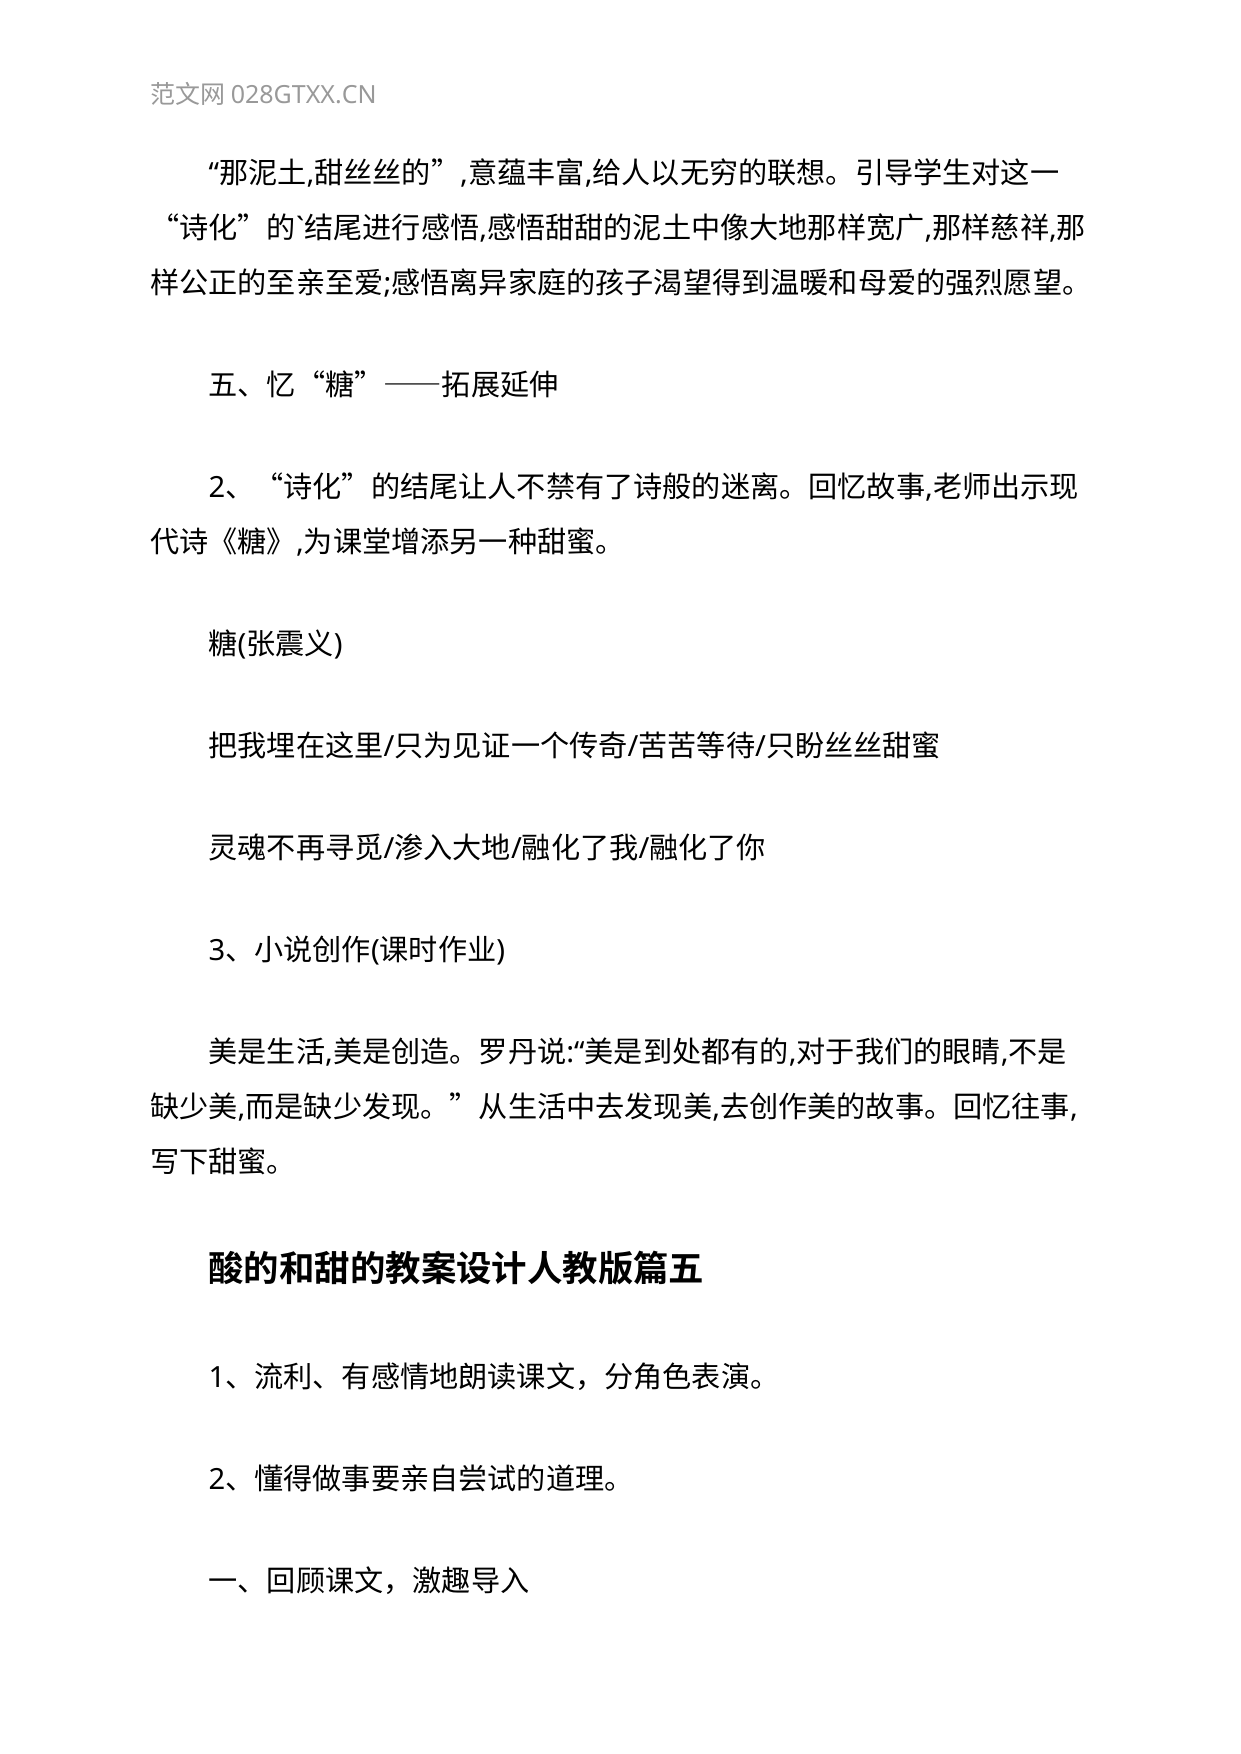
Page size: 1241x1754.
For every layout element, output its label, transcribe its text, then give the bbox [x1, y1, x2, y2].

text 灵魂不再寻觅/渗入大地/融化了我/融化了你 [150, 825, 1090, 867]
text 一、回顾课文，激趣导入 [150, 1558, 1090, 1600]
text 美是生活,美是创造。罗丹说:“美是到处都有的,对于我们的眼睛,不是缺少美,而是缺少发现。”从生活中去发现美,去创作美的故事。回忆往事,写下甜蜜。 [150, 1029, 1090, 1181]
text 把我埋在这里/只为见证一个传奇/苦苦等待/只盼丝丝甜蜜 [150, 723, 1090, 765]
text 2、懂得做事要亲自尝试的道理。 [150, 1456, 1090, 1498]
text 3、小说创作(课时作业) [150, 927, 1090, 969]
text 1、流利、有感情地朗读课文，分角色表演。 [150, 1354, 1090, 1396]
text 2、“诗化”的结尾让人不禁有了诗般的迷离。回忆故事,老师出示现代诗《糖》,为课堂增添另一种甜蜜。 [150, 464, 1090, 561]
text 酸的和甜的教案设计人教版篇五 [150, 1240, 1090, 1292]
text 五、忆“糖”——拓展延伸 [150, 362, 1090, 404]
text “那泥土,甜丝丝的”,意蕴丰富,给人以无穷的联想。引导学生对这一“诗化”的`结尾进行感悟,感悟甜甜的泥土中像大地那样宽广,那样慈祥,那样公正的至亲至爱;感悟离异家庭的孩子渴望得到温暖和母爱的强烈愿望。 [150, 150, 1090, 302]
text 糖(张震义) [150, 621, 1090, 663]
